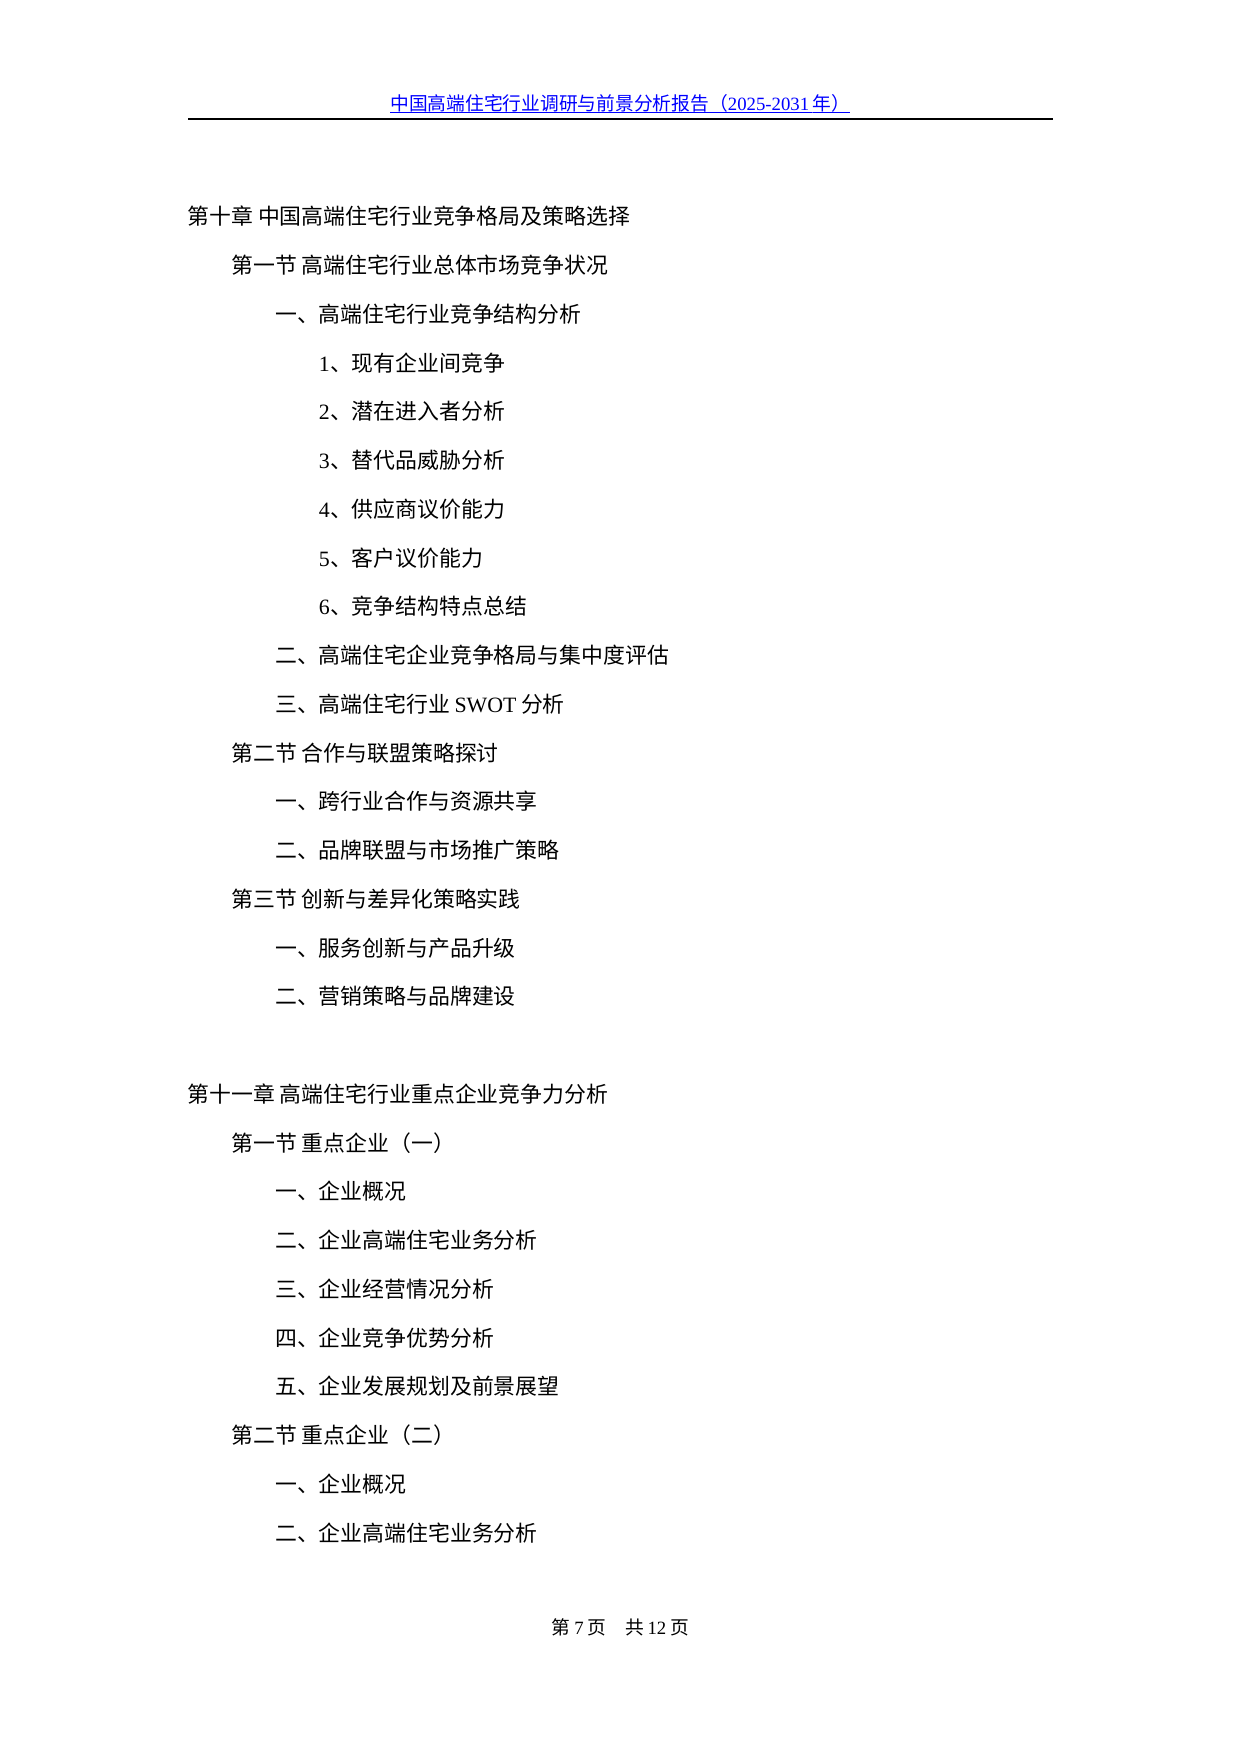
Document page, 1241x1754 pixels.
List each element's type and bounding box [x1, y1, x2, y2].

text [187, 150, 1053, 1548]
